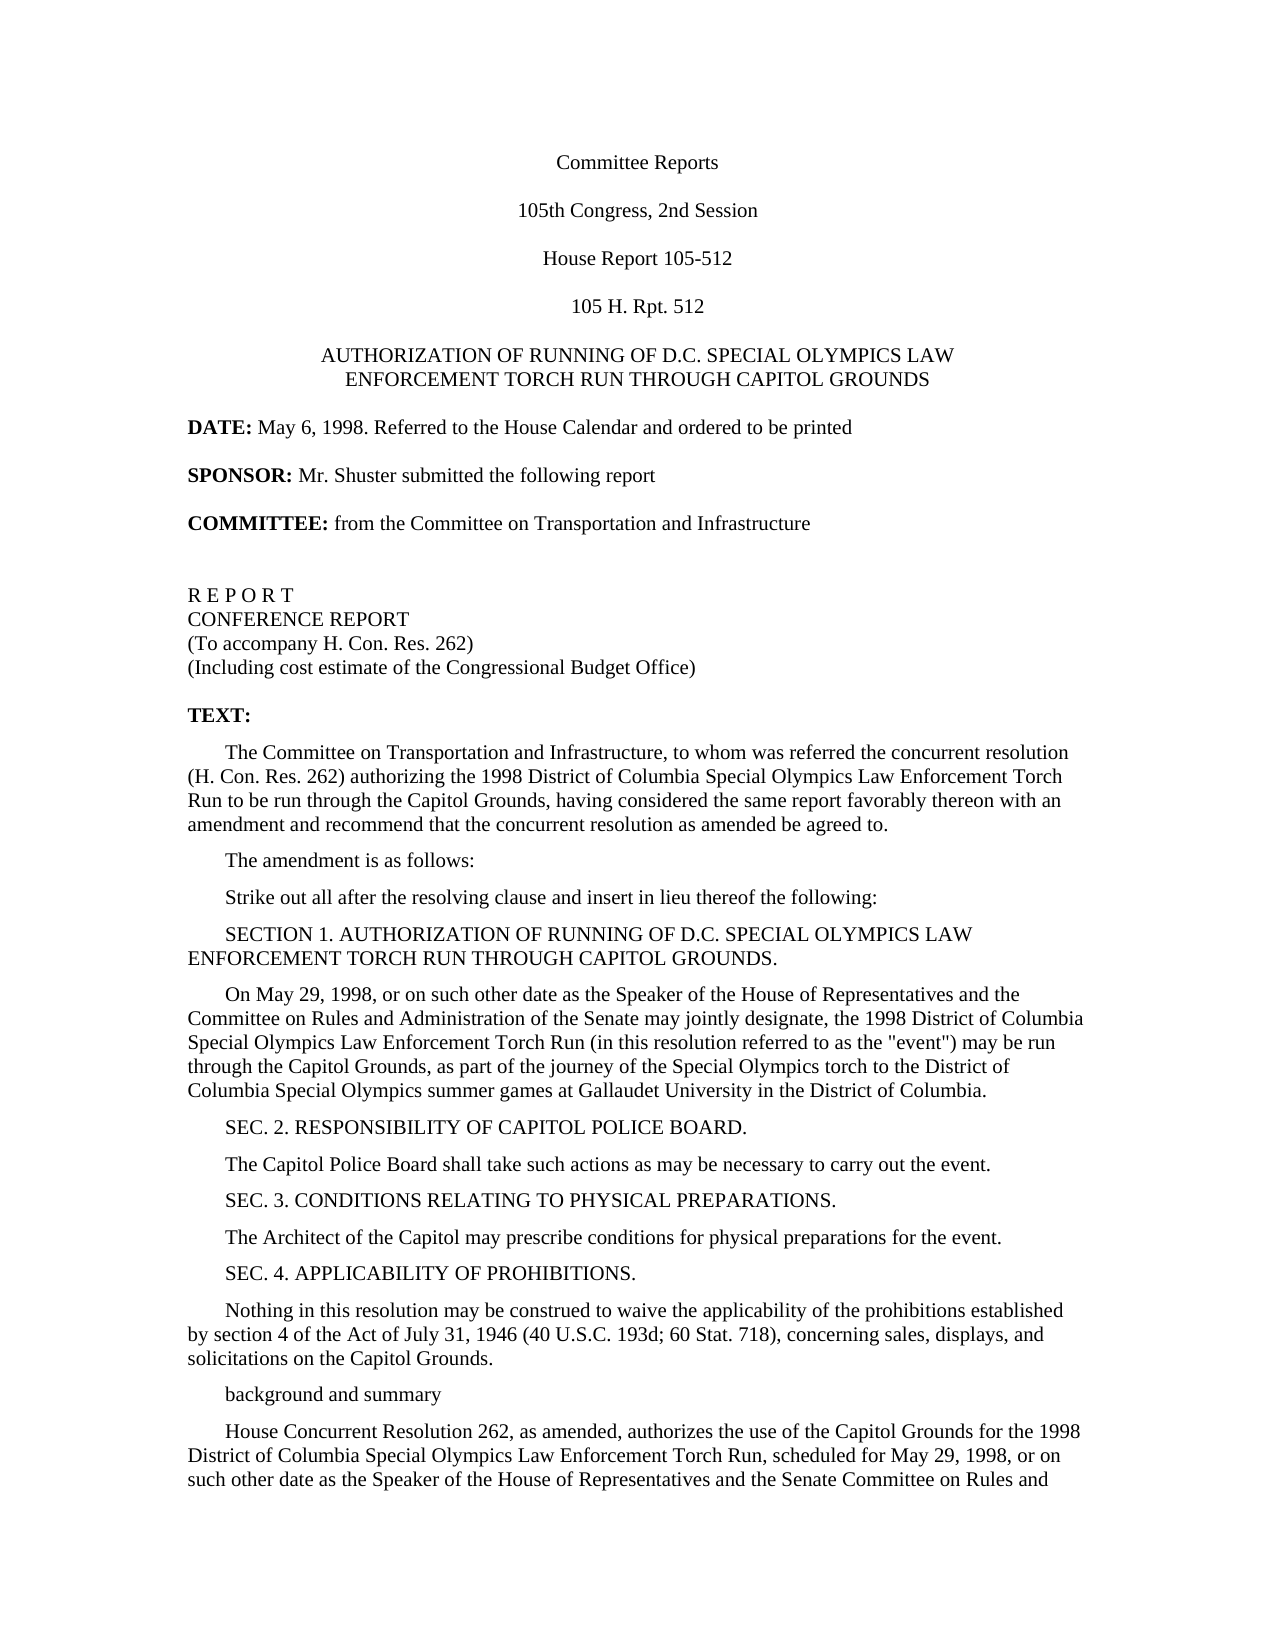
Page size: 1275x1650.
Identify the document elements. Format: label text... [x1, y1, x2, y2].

text Committee Reports [312, 150, 962, 174]
text background and summary [187, 1382, 1087, 1406]
text 105th Congress, 2nd Session [312, 198, 962, 222]
text SEC. 3. CONDITIONS RELATING TO PHYSICAL PREPARATIONS. [187, 1188, 1087, 1212]
text SEC. 2. RESPONSIBILITY OF CAPITOL POLICE BOARD. [187, 1115, 1087, 1139]
text DATE: May 6, 1998. Referred to the House Calendar and ordered to be printed [187, 415, 1087, 439]
text 105 H. Rpt. 512 [312, 294, 962, 318]
text (Including cost estimate of the Congressional Budget Office) [187, 655, 1087, 679]
text SECTION 1. AUTHORIZATION OF RUNNING OF D.C. SPECIAL OLYMPICS LAW ENFORCEMENT TORCH RUN THROUGH CAPITOL GROUNDS. [187, 921, 1087, 969]
text The amendment is as follows: [187, 848, 1087, 872]
text CONFERENCE REPORT [187, 607, 1087, 631]
text R E P O R T [187, 583, 1087, 607]
text The Committee on Transportation and Infrastructure, to whom was referred the concurrent resolution (H. Con. Res. 262) authorizing the 1998 District of Columbia Special Olympics Law Enforcement Torch Run to be run through the Capitol Grounds, having considered the same report favorably thereon with an amendment and recommend that the concurrent resolution as amended be agreed to. [187, 739, 1087, 836]
text AUTHORIZATION OF RUNNING OF D.C. SPECIAL OLYMPICS LAW ENFORCEMENT TORCH RUN THROUGH CAPITOL GROUNDS [312, 342, 962, 391]
text COMMITTEE: from the Committee on Transportation and Infrastructure [187, 511, 1087, 535]
text SPONSOR: Mr. Shuster submitted the following report [187, 463, 1087, 487]
text (To accompany H. Con. Res. 262) [187, 631, 1087, 655]
text The Architect of the Capitol may prescribe conditions for physical preparations for the event. [187, 1224, 1087, 1249]
text The Capitol Police Board shall take such actions as may be necessary to carry out the event. [187, 1151, 1087, 1176]
text On May 29, 1998, or on such other date as the Speaker of the House of Representatives and the Committee on Rules and Administration of the Senate may jointly designate, the 1998 District of Columbia Special Olympics Law Enforcement Torch Run (in this resolution referred to as the "event") may be run through the Capitol Grounds, as part of the journey of the Special Olympics torch to the District of Columbia Special Olympics summer games at Gallaudet University in the District of Columbia. [187, 982, 1087, 1102]
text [187, 1419, 1087, 1491]
text SEC. 4. APPLICABILITY OF PROHIBITIONS. [187, 1261, 1087, 1285]
text Strike out all after the resolving clause and insert in lieu thereof the following: [187, 885, 1087, 909]
text TEXT: [187, 703, 1087, 727]
text Nothing in this resolution may be construed to waive the applicability of the prohibitions established by section 4 of the Act of July 31, 1946 (40 U.S.C. 193d; 60 Stat. 718), concerning sales, displays, and solicitations on the Capitol Grounds. [187, 1298, 1087, 1370]
text House Report 105-512 [312, 246, 962, 270]
